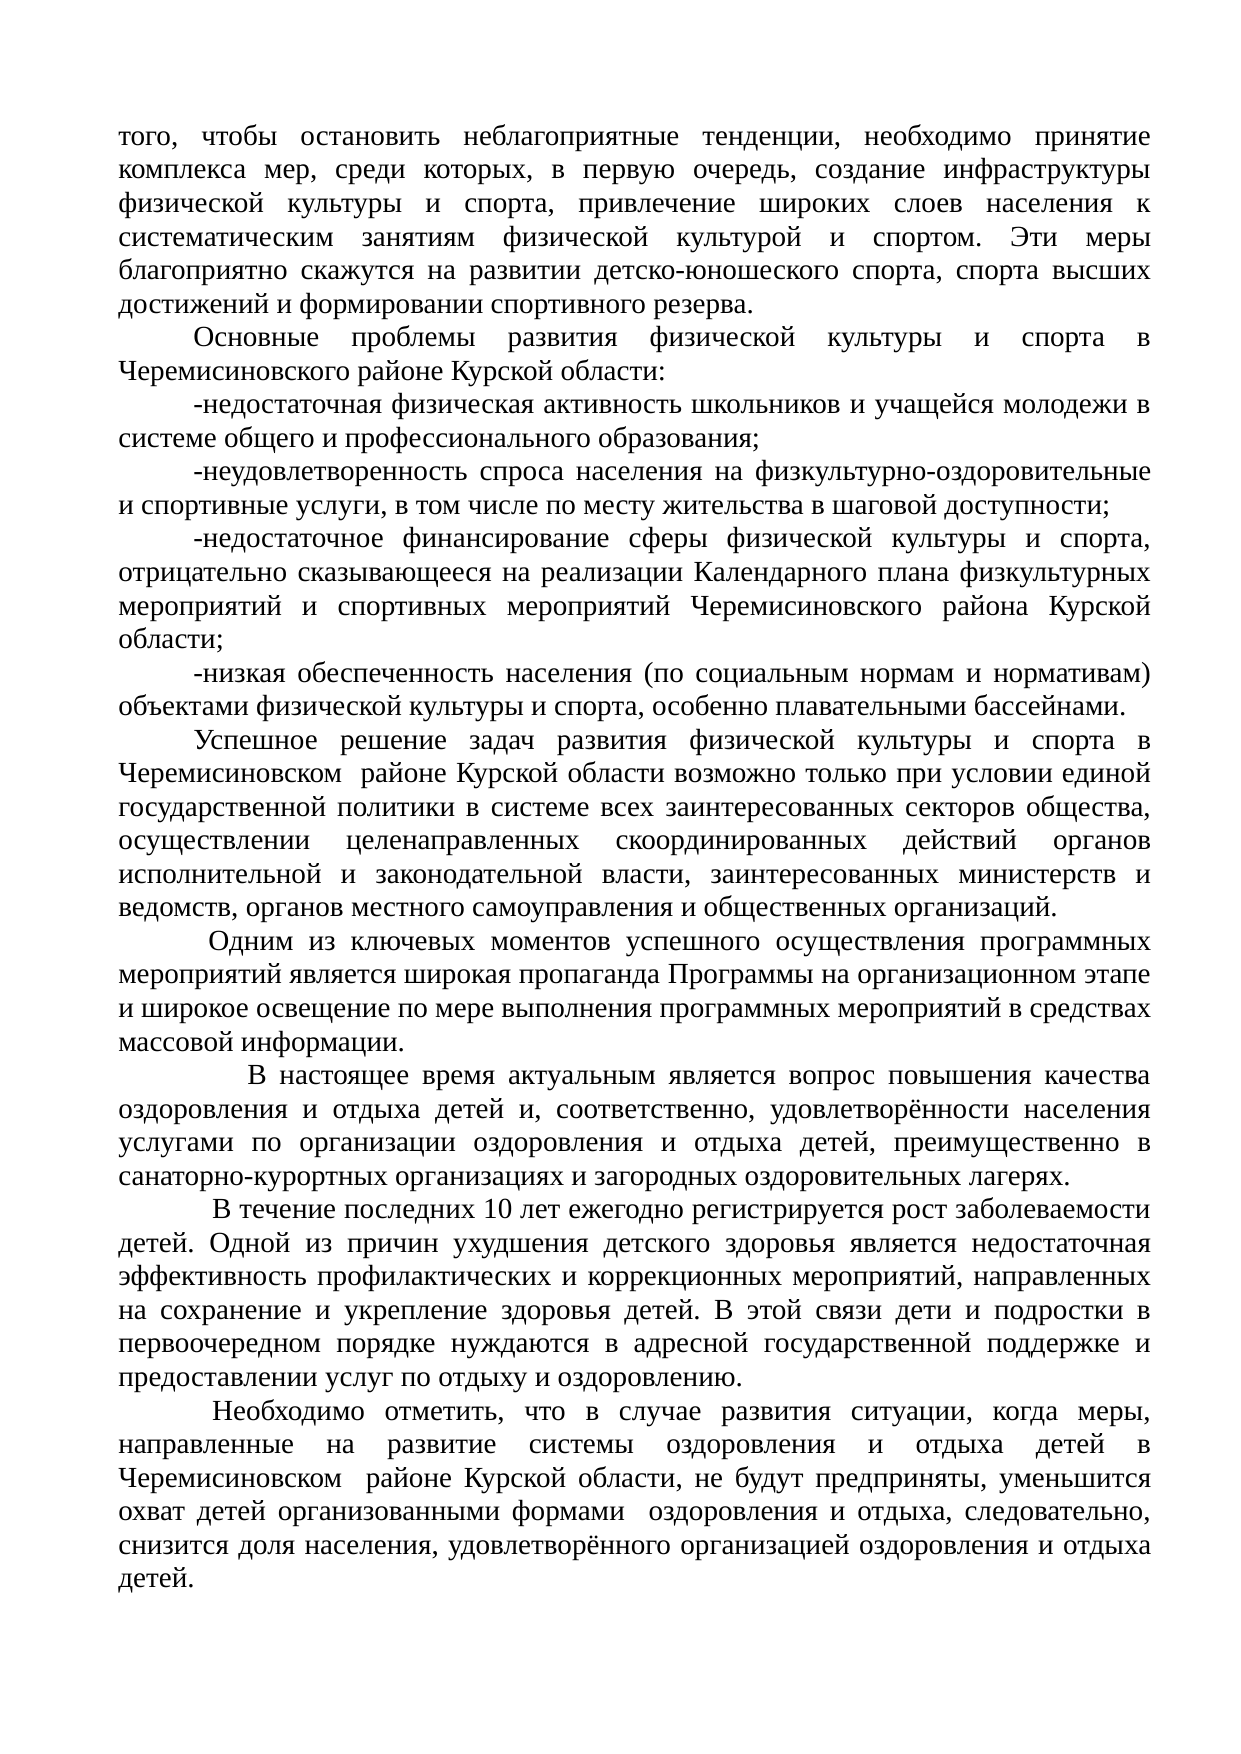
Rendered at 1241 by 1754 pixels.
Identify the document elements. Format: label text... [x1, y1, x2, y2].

text -низкая обеспеченность населения (по социальным нормам и нормативам) объектами физической культуры и спорта, особенно плавательными бассейнами. [118, 655, 1152, 722]
text Успешное решение задач развития физической культуры и спорта в Черемисиновском районе Курской области возможно только при условии единой государственной политики в системе всех заинтересованных секторов общества, осуществлении целенаправленных скоординированных действий органов исполнительной и законодательной власти, заинтересованных министерств и ведомств, органов местного самоуправления и общественных организаций. [118, 722, 1152, 923]
text В течение последних 10 лет ежегодно регистрируется рост заболеваемости детей. Одной из причин ухудшения детского здоровья является недостаточная эффективность профилактических и коррекционных мероприятий, направленных на сохранение и укрепление здоровья детей. В этой связи дети и подростки в первоочередном порядке нуждаются в адресной государственной поддержке и предоставлении услуг по отдыху и оздоровлению. [118, 1191, 1152, 1393]
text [118, 118, 1152, 319]
text -неудовлетворенность спроса населения на физкультурно-оздоровительные и спортивные услуги, в том числе по месту жительства в шаговой доступности; [118, 453, 1152, 521]
text Одним из ключевых моментов успешного осуществления программных мероприятий является широкая пропаганда Программы на организационном этапе и широкое освещение по мере выполнения программных мероприятий в средствах массовой информации. [118, 923, 1152, 1057]
text Основные проблемы развития физической культуры и спорта в Черемисиновского районе Курской области: [118, 319, 1152, 386]
text -недостаточная физическая активность школьников и учащейся молодежи в системе общего и профессионального образования; [118, 386, 1152, 453]
text В настоящее время актуальным является вопрос повышения качества оздоровления и отдыха детей и, соответственно, удовлетворённости населения услугами по организации оздоровления и отдыха детей, преимущественно в санаторно-курортных организациях и загородных оздоровительных лагерях. [118, 1057, 1152, 1191]
text Необходимо отметить, что в случае развития ситуации, когда меры, направленные на развитие системы оздоровления и отдыха детей в Черемисиновском районе Курской области, не будут предприняты, уменьшится охват детей организованными формами оздоровления и отдыха, следовательно, снизится доля населения, удовлетворённого организацией оздоровления и отдыха детей. [118, 1393, 1152, 1594]
text -недостаточное финансирование сферы физической культуры и спорта, отрицательно сказывающееся на реализации Календарного плана физкультурных мероприятий и спортивных мероприятий Черемисиновского района Курской области; [118, 521, 1152, 655]
